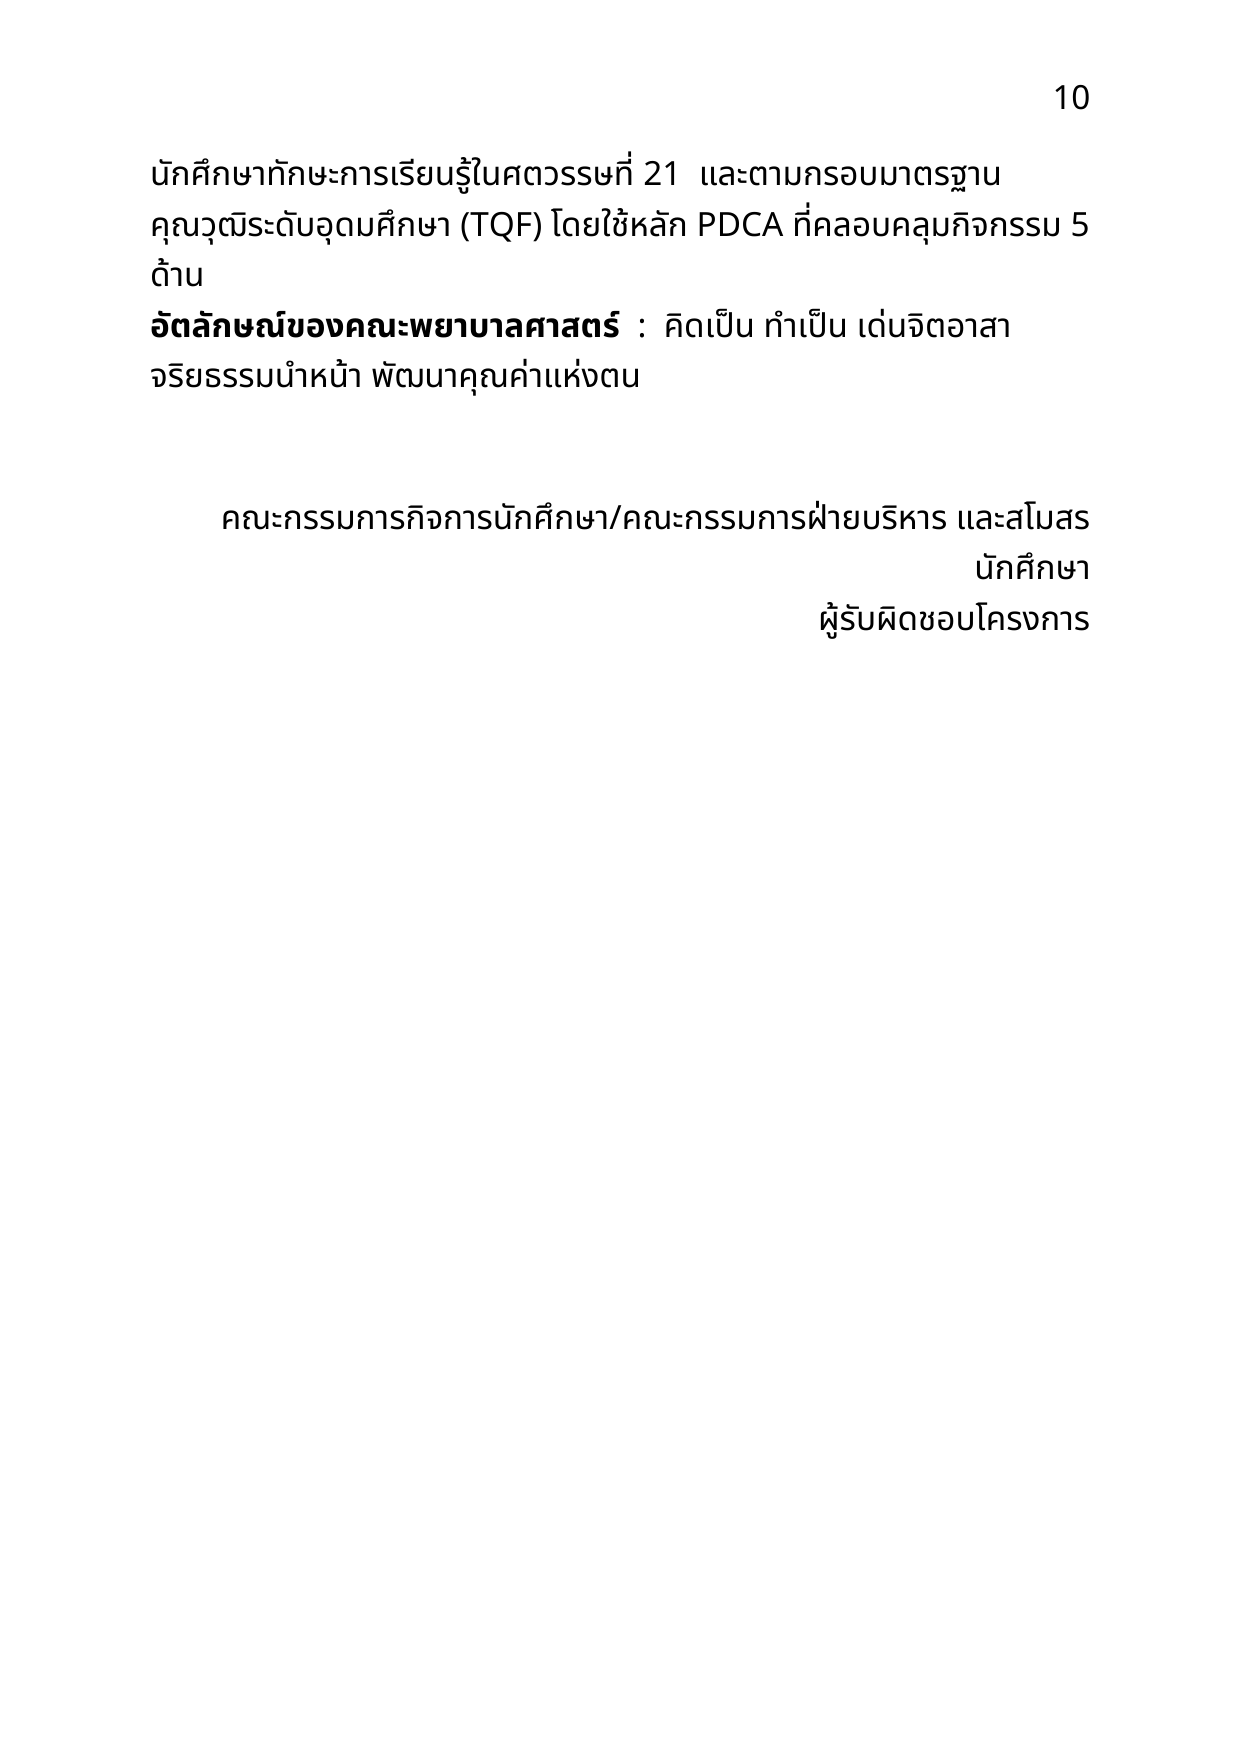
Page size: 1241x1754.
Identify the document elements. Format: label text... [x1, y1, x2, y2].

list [150, 150, 1090, 302]
text ผู้รับผิดชอบโครงการ [150, 594, 1090, 645]
text คณะกรรมการกิจการนักศึกษา/คณะกรรมการฝ่ายบริหาร และสโมสรนักศึกษา [150, 493, 1090, 594]
text อัตลักษณ์ของคณะพยาบาลศาสตร์ : คิดเป็น ทำเป็น เด่นจิตอาสา จริยธรรมนำหน้า พัฒนาคุณค่าแห่งตน [150, 302, 1090, 403]
